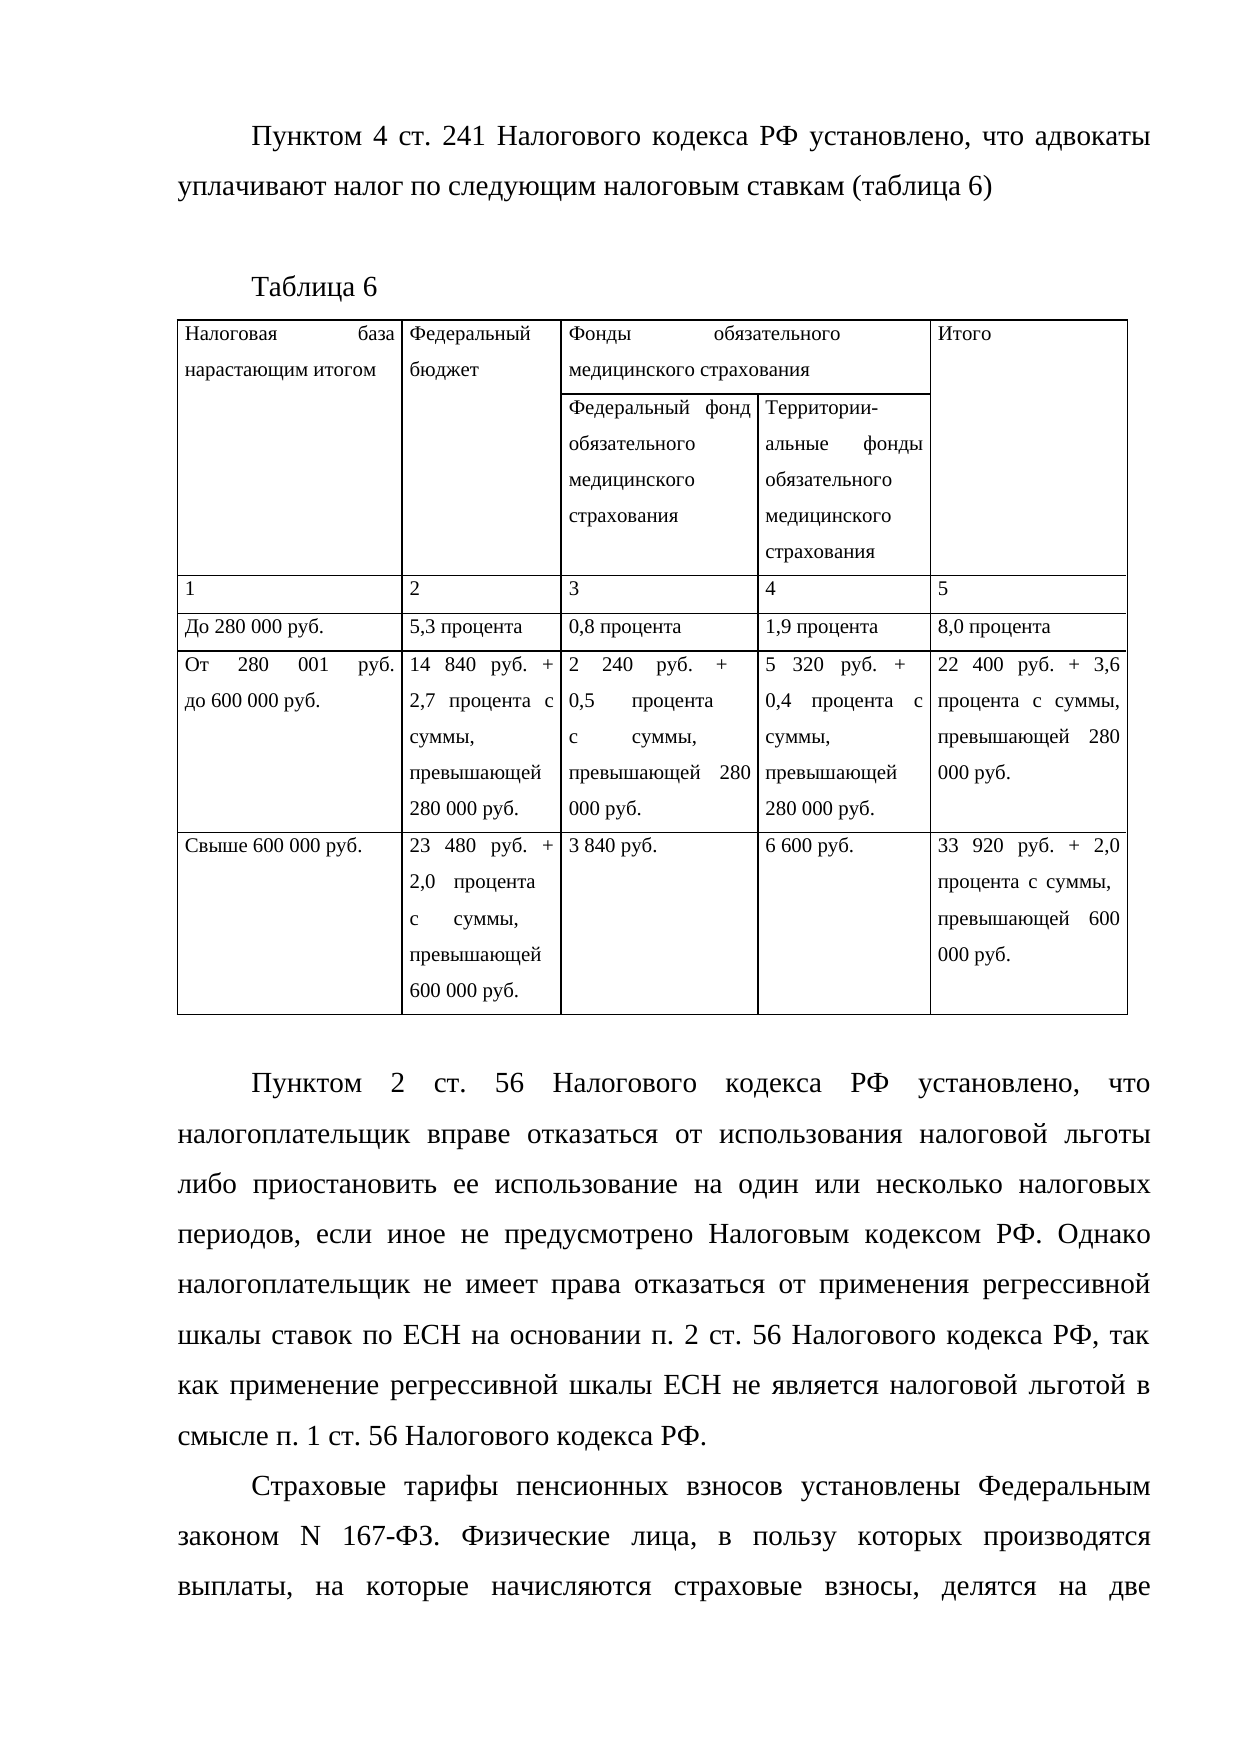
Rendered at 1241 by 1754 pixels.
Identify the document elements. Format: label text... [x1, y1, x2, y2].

table_cell 8,0 процента [931, 613, 1127, 650]
text Пунктом 4 ст. 241 Налогового кодекса РФ установлено, что адвокаты уплачивают налог по следующим налоговым ставкам (таблица 6) [177, 118, 1152, 202]
table_cell 6 600 руб. [759, 833, 930, 1013]
text Таблица 6 [177, 269, 1152, 303]
table_cell 23 480 руб. + 2,0 процента с суммы, превышающей 600 000 руб. [403, 833, 560, 1013]
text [177, 1468, 1152, 1602]
table_cell Федеральный фонд обязательного медицинского страхования [562, 395, 757, 575]
table_cell 4 [759, 576, 930, 612]
table_cell 3 840 руб. [562, 833, 757, 1013]
table_cell 2 [403, 576, 560, 612]
table_cell 2 240 руб. + 0,5 процента с суммы, превышающей 280 000 руб. [562, 652, 757, 832]
table_cell 3 [562, 576, 757, 612]
table_cell 1,9 процента [759, 614, 930, 650]
table_cell 33 920 руб. + 2,0 процента с суммы, превышающей 600 000 руб. [931, 832, 1127, 1013]
table_cell От 280 001 руб. до 600 000 руб. [178, 652, 401, 832]
table_cell 5 320 руб. + 0,4 процента с суммы, превышающей 280 000 руб. [759, 652, 930, 832]
table_cell 5,3 процента [403, 614, 560, 650]
table_cell 5 [931, 575, 1127, 612]
table_cell 22 400 руб. + 3,6 процента с суммы, превышающей 280 000 руб. [931, 650, 1127, 832]
table_header Фонды обязательного медицинского страхования [562, 321, 930, 393]
table_cell До 280 000 руб. [178, 614, 401, 650]
table_header Федеральный бюджет [403, 321, 560, 575]
table_cell 1 [178, 576, 401, 612]
table_header Налоговая база нарастающим итогом [178, 321, 401, 575]
text Пунктом 2 ст. 56 Налогового кодекса РФ установлено, что налогоплательщик вправе отказаться от использования налоговой льготы либо приостановить ее использование на один или несколько налоговых периодов, если иное не предусмотрено Налоговым кодексом РФ. Однако налогоплательщик не имеет права отказаться от применения регрессивной шкалы ставок по ЕСН на основании п. 2 ст. 56 Налогового кодекса РФ, так как применение регрессивной шкалы ЕСН не является налоговой льготой в смысле п. 1 ст. 56 Налогового кодекса РФ. [177, 1065, 1152, 1451]
table_header Итого [931, 321, 1127, 575]
table_cell Свыше 600 000 руб. [178, 833, 401, 1013]
table_cell 14 840 руб. + 2,7 процента с суммы, превышающей 280 000 руб. [403, 652, 560, 832]
table_cell 0,8 процента [562, 614, 757, 650]
table_cell Территории-альные фонды обязательного медицинского страхования [759, 395, 930, 575]
